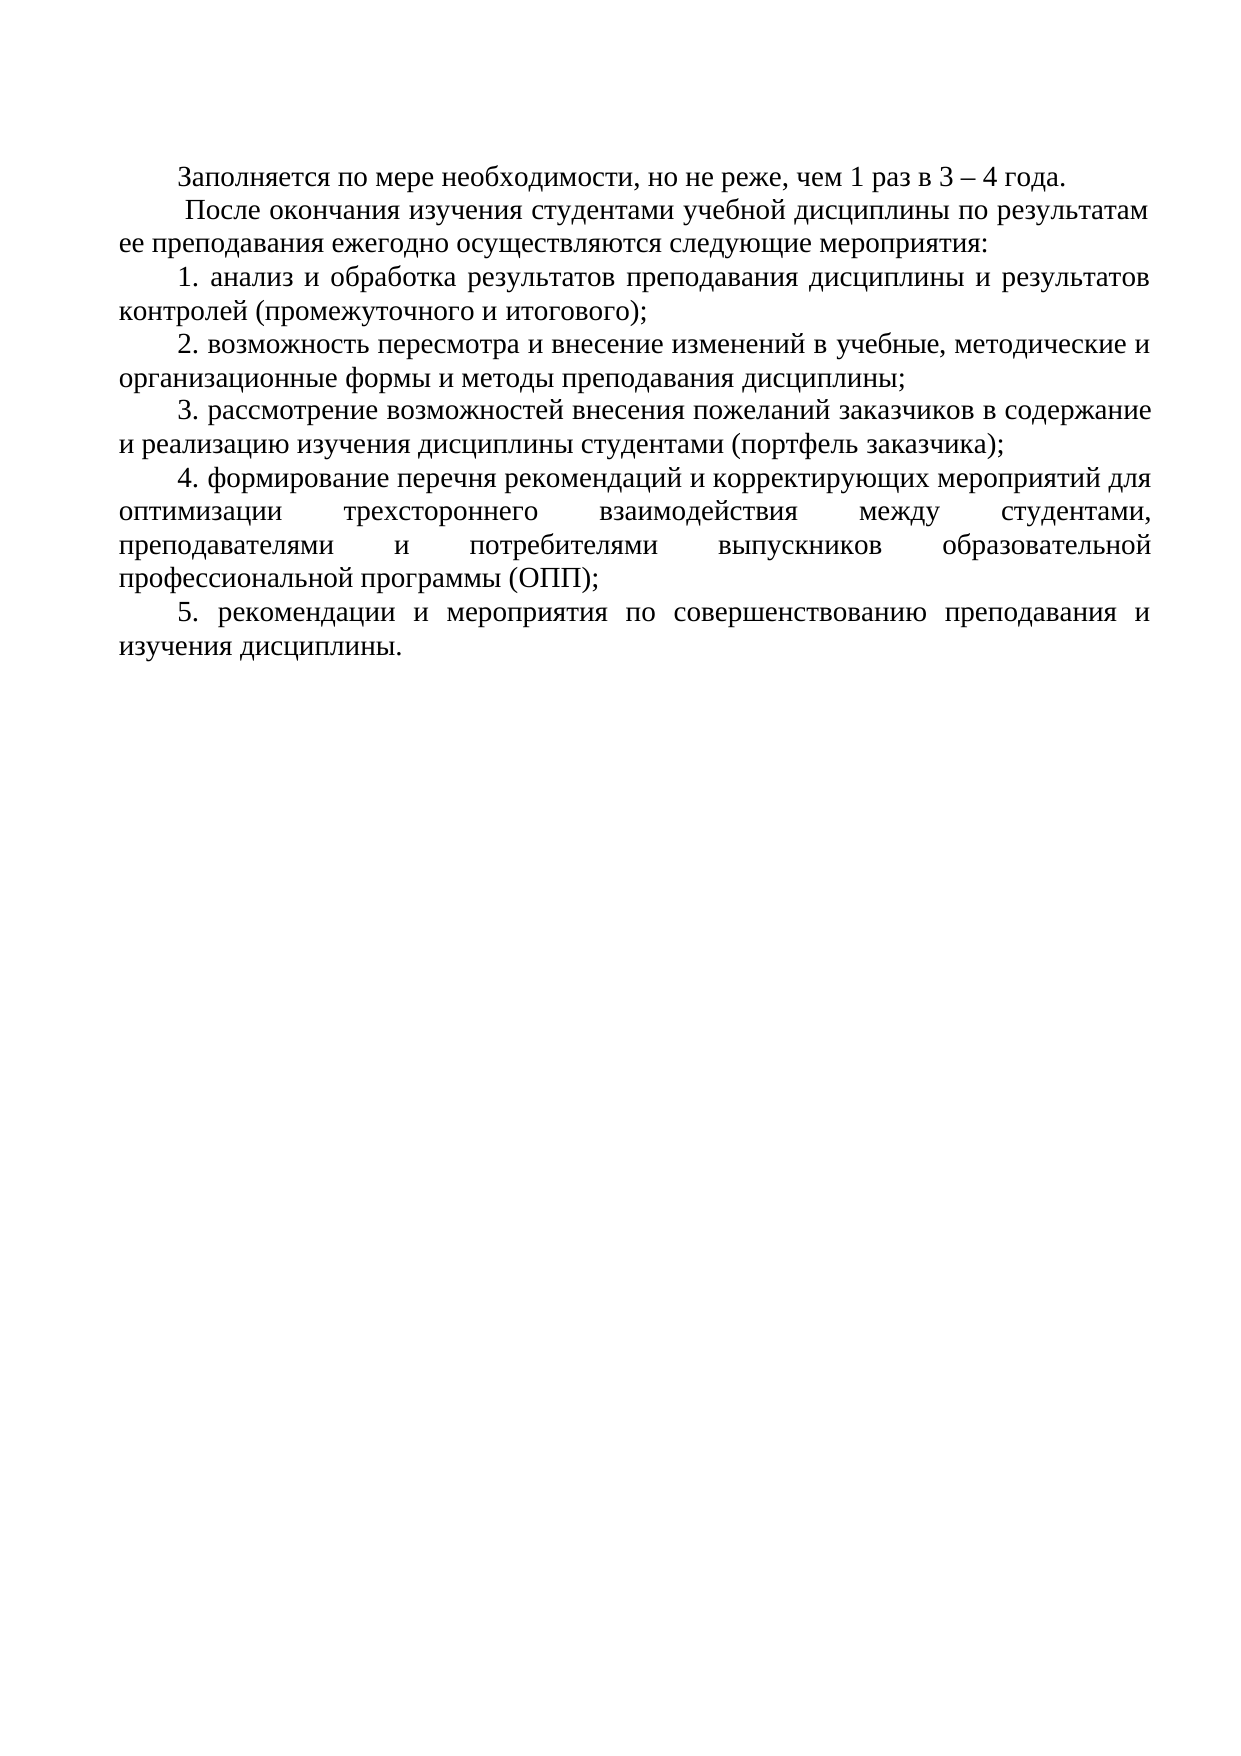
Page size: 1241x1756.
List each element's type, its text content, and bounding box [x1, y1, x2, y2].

list формирование перечня рекомендаций и корректирующих мероприятий для оптимизации трехстороннего взаимодействия между студентами, преподавателями и потребителями выпускников образовательной профессиональной программы (ОПП); [118, 460, 1152, 594]
text После окончания изучения студентами учебной дисциплины по результатам ее преподавания ежегодно осуществляются следующие мероприятия: [118, 193, 1149, 259]
list рассмотрение возможностей внесения пожеланий заказчиков в содержание и реализацию изучения дисциплины студентами (портфель заказчика); [118, 393, 1152, 459]
text Заполняется по мере необходимости, но не реже, чем 1 раз в 3 – 4 года. [177, 159, 1209, 192]
list возможность пересмотра и внесение изменений в учебные, методические и организационные формы и методы преподавания дисциплины; [118, 326, 1150, 393]
list рекомендации и мероприятия по совершенствованию преподавания и изучения дисциплины. [118, 594, 1151, 661]
list анализ и обработка результатов преподавания дисциплины и результатов контролей (промежуточного и итогового); [118, 259, 1151, 326]
